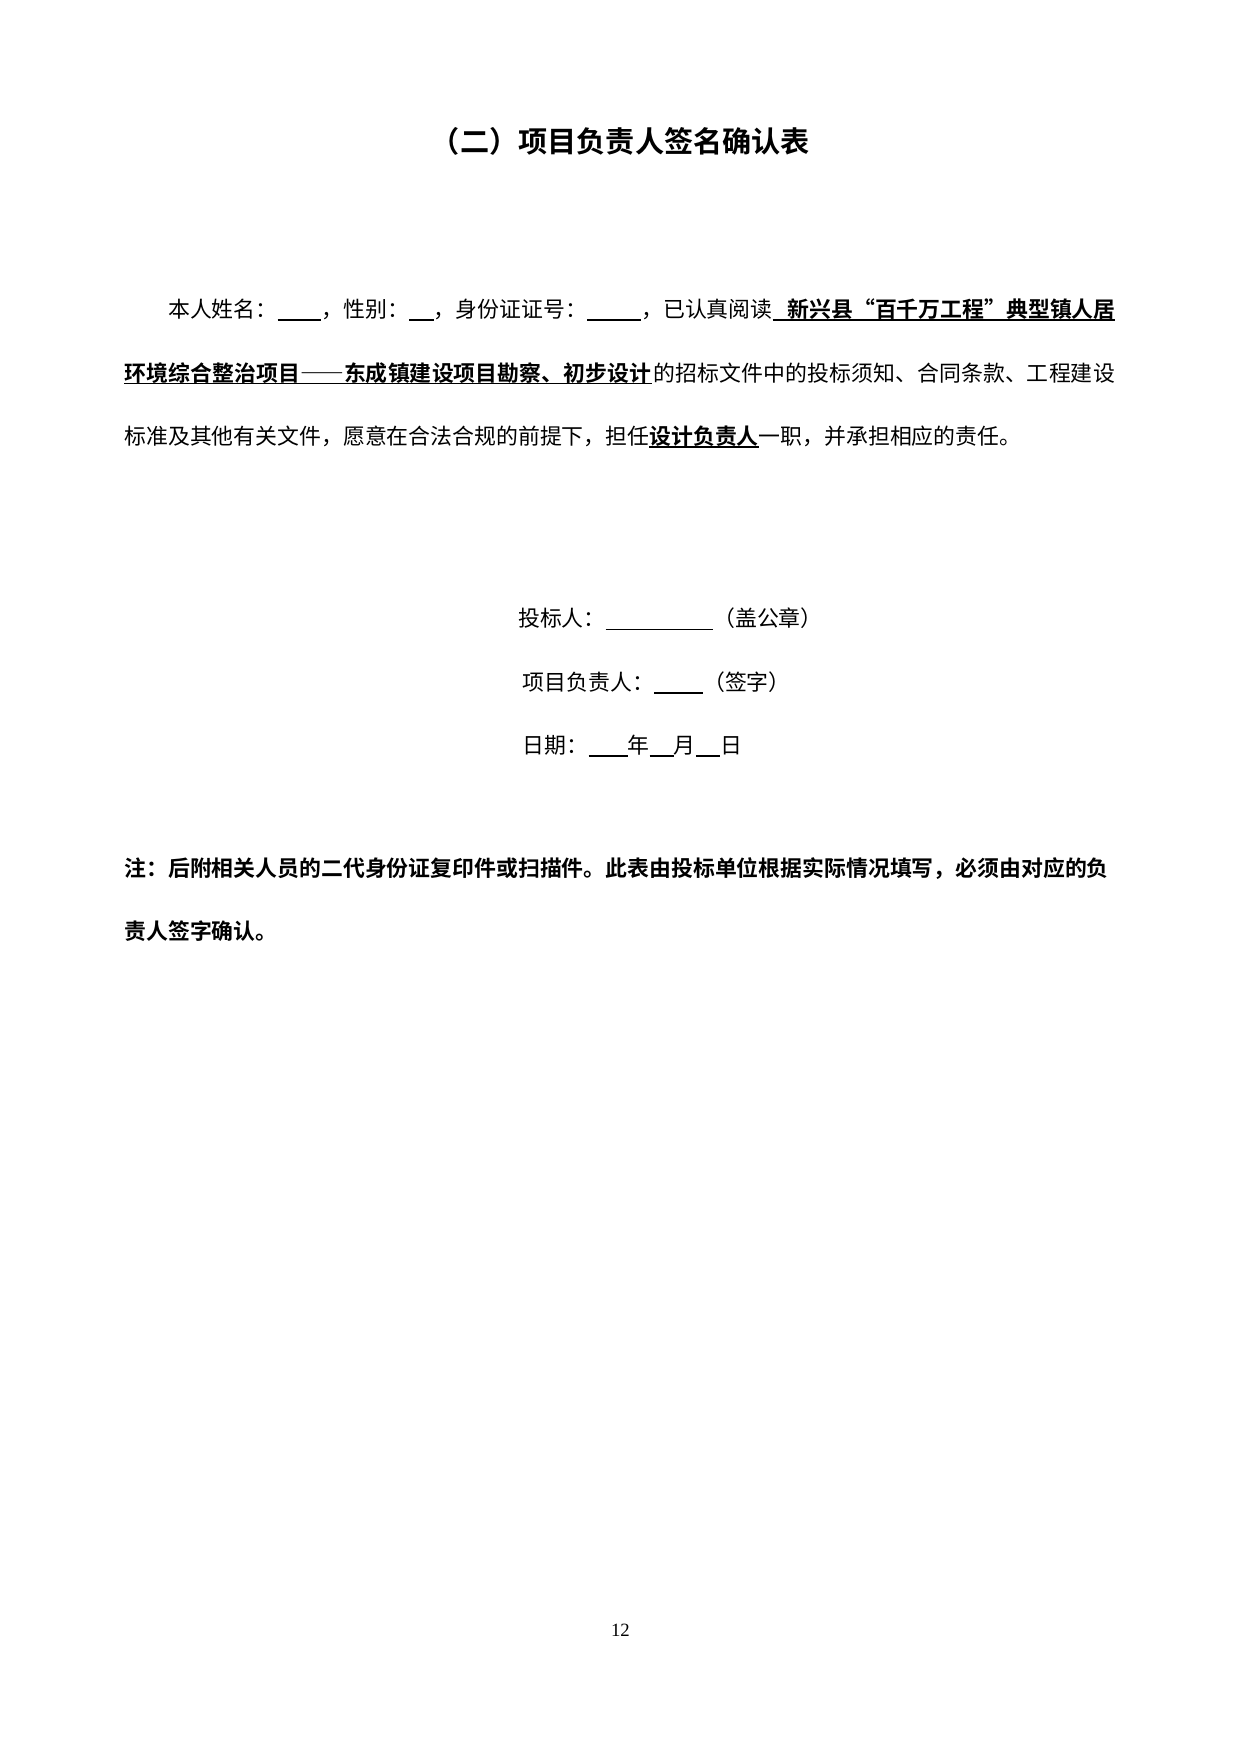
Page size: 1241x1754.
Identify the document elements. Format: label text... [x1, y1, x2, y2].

text 注：后附相关人员的二代身份证复印件或扫描件。此表由投标单位根据实际情况填写，必须由对应的负责人签字确认。 [124, 851, 1116, 946]
text （二）项目负责人签名确认表 [124, 118, 1116, 160]
text 本人姓名： ，性别： ，身份证证号： ，已认真阅读 新兴县“百千万工程”典型镇人居环境综合整治项目——东成镇建设项目勘察、初步设计的招标文件中的投标须知、合同条款、工程建设标准及其他有关文件，愿意在合法合规的前提下，担任设计负责人一职，并承担相应的责任。 [124, 292, 1116, 451]
text 日期： 年 月 日 [124, 728, 1116, 760]
text 投标人： （盖公章） [124, 601, 1116, 633]
text 项目负责人： （签字） [124, 665, 1116, 696]
